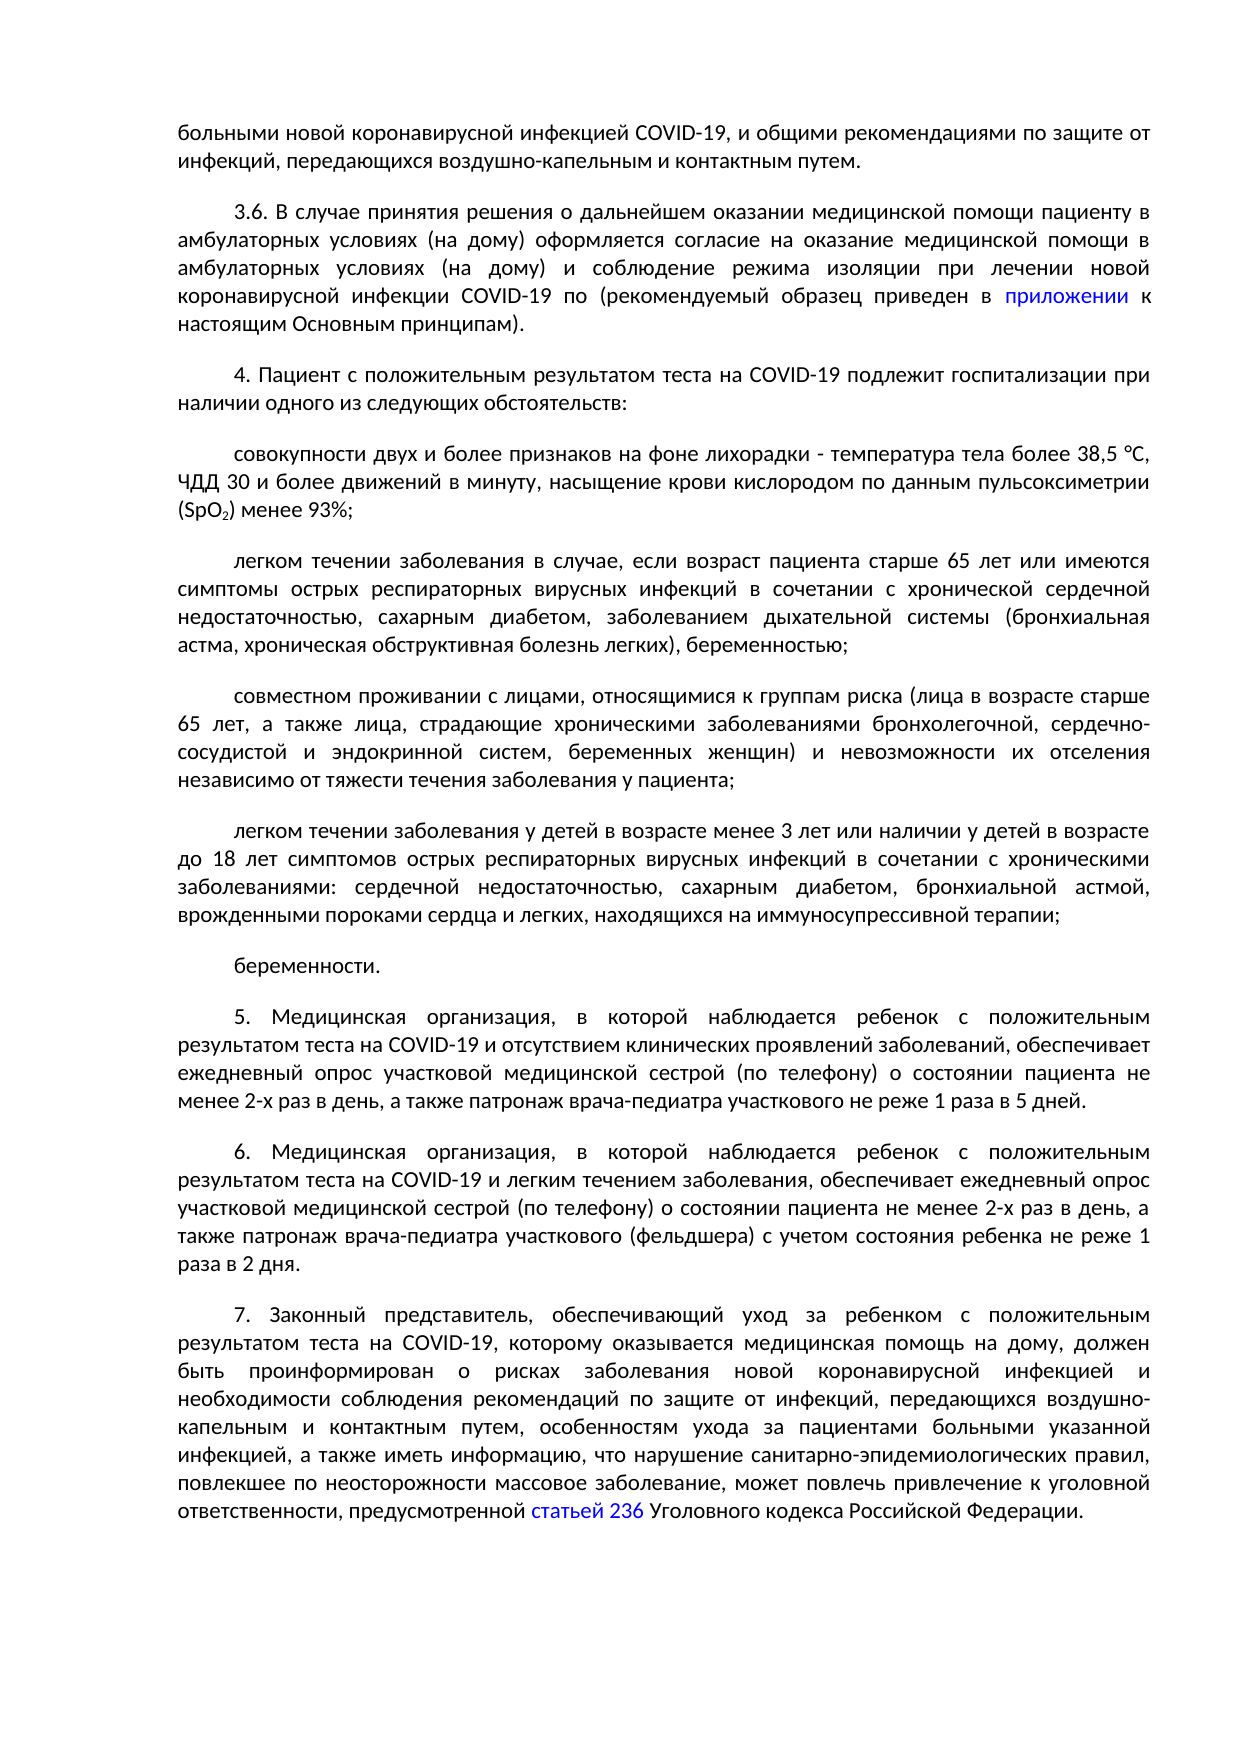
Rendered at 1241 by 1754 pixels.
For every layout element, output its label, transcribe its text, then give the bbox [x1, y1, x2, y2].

text совместном проживании с лицами, относящимися к группам риска (лица в возрасте старше 65 лет, а также лица, страдающие хроническими заболеваниями бронхолегочной, сердечно-сосудистой и эндокринной систем, беременных женщин) и невозможности их отселения независимо от тяжести течения заболевания у пациента; [177, 681, 1152, 793]
text совокупности двух и более признаков на фоне лихорадки - температура тела более 38,5 °C, ЧДД 30 и более движений в минуту, насыщение крови кислородом по данным пульсоксиметрии (SpO2) менее 93%; [177, 439, 1152, 523]
text 7. Законный представитель, обеспечивающий уход за ребенком с положительным результатом теста на COVID-19, которому оказывается медицинская помощь на дому, должен быть проинформирован о рисках заболевания новой коронавирусной инфекцией и необходимости соблюдения рекомендаций по защите от инфекций, передающихся воздушно-капельным и контактным путем, особенностям ухода за пациентами больными указанной инфекцией, а также иметь информацию, что нарушение санитарно-эпидемиологических правил, повлекшее по неосторожности массовое заболевание, может повлечь привлечение к уголовной ответственности, предусмотренной статьей 236 Уголовного кодекса Российской Федерации. [177, 1300, 1152, 1524]
text легком течении заболевания у детей в возрасте менее 3 лет или наличии у детей в возрасте до 18 лет симптомов острых респираторных вирусных инфекций в сочетании с хроническими заболеваниями: сердечной недостаточностью, сахарным диабетом, бронхиальной астмой, врожденными пороками сердца и легких, находящихся на иммуносупрессивной терапии; [177, 816, 1152, 928]
text легком течении заболевания в случае, если возраст пациента старше 65 лет или имеются симптомы острых респираторных вирусных инфекций в сочетании с хронической сердечной недостаточностью, сахарным диабетом, заболеванием дыхательной системы (бронхиальная астма, хроническая обструктивная болезнь легких), беременностью; [177, 546, 1152, 658]
text 4. Пациент с положительным результатом теста на COVID-19 подлежит госпитализации при наличии одного из следующих обстоятельств: [177, 360, 1152, 416]
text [177, 118, 1152, 174]
text 3.6. В случае принятия решения о дальнейшем оказании медицинской помощи пациенту в амбулаторных условиях (на дому) оформляется согласие на оказание медицинской помощи в амбулаторных условиях (на дому) и соблюдение режима изоляции при лечении новой коронавирусной инфекции COVID-19 по (рекомендуемый образец приведен в приложении к настоящим Основным принципам). [177, 197, 1152, 337]
text 5. Медицинская организация, в которой наблюдается ребенок с положительным результатом теста на COVID-19 и отсутствием клинических проявлений заболеваний, обеспечивает ежедневный опрос участковой медицинской сестрой (по телефону) о состоянии пациента не менее 2-х раз в день, а также патронаж врача-педиатра участкового не реже 1 раза в 5 дней. [177, 1002, 1152, 1114]
text беременности. [177, 951, 1152, 979]
text 6. Медицинская организация, в которой наблюдается ребенок с положительным результатом теста на COVID-19 и легким течением заболевания, обеспечивает ежедневный опрос участковой медицинской сестрой (по телефону) о состоянии пациента не менее 2-х раз в день, а также патронаж врача-педиатра участкового (фельдшера) с учетом состояния ребенка не реже 1 раза в 2 дня. [177, 1137, 1152, 1277]
